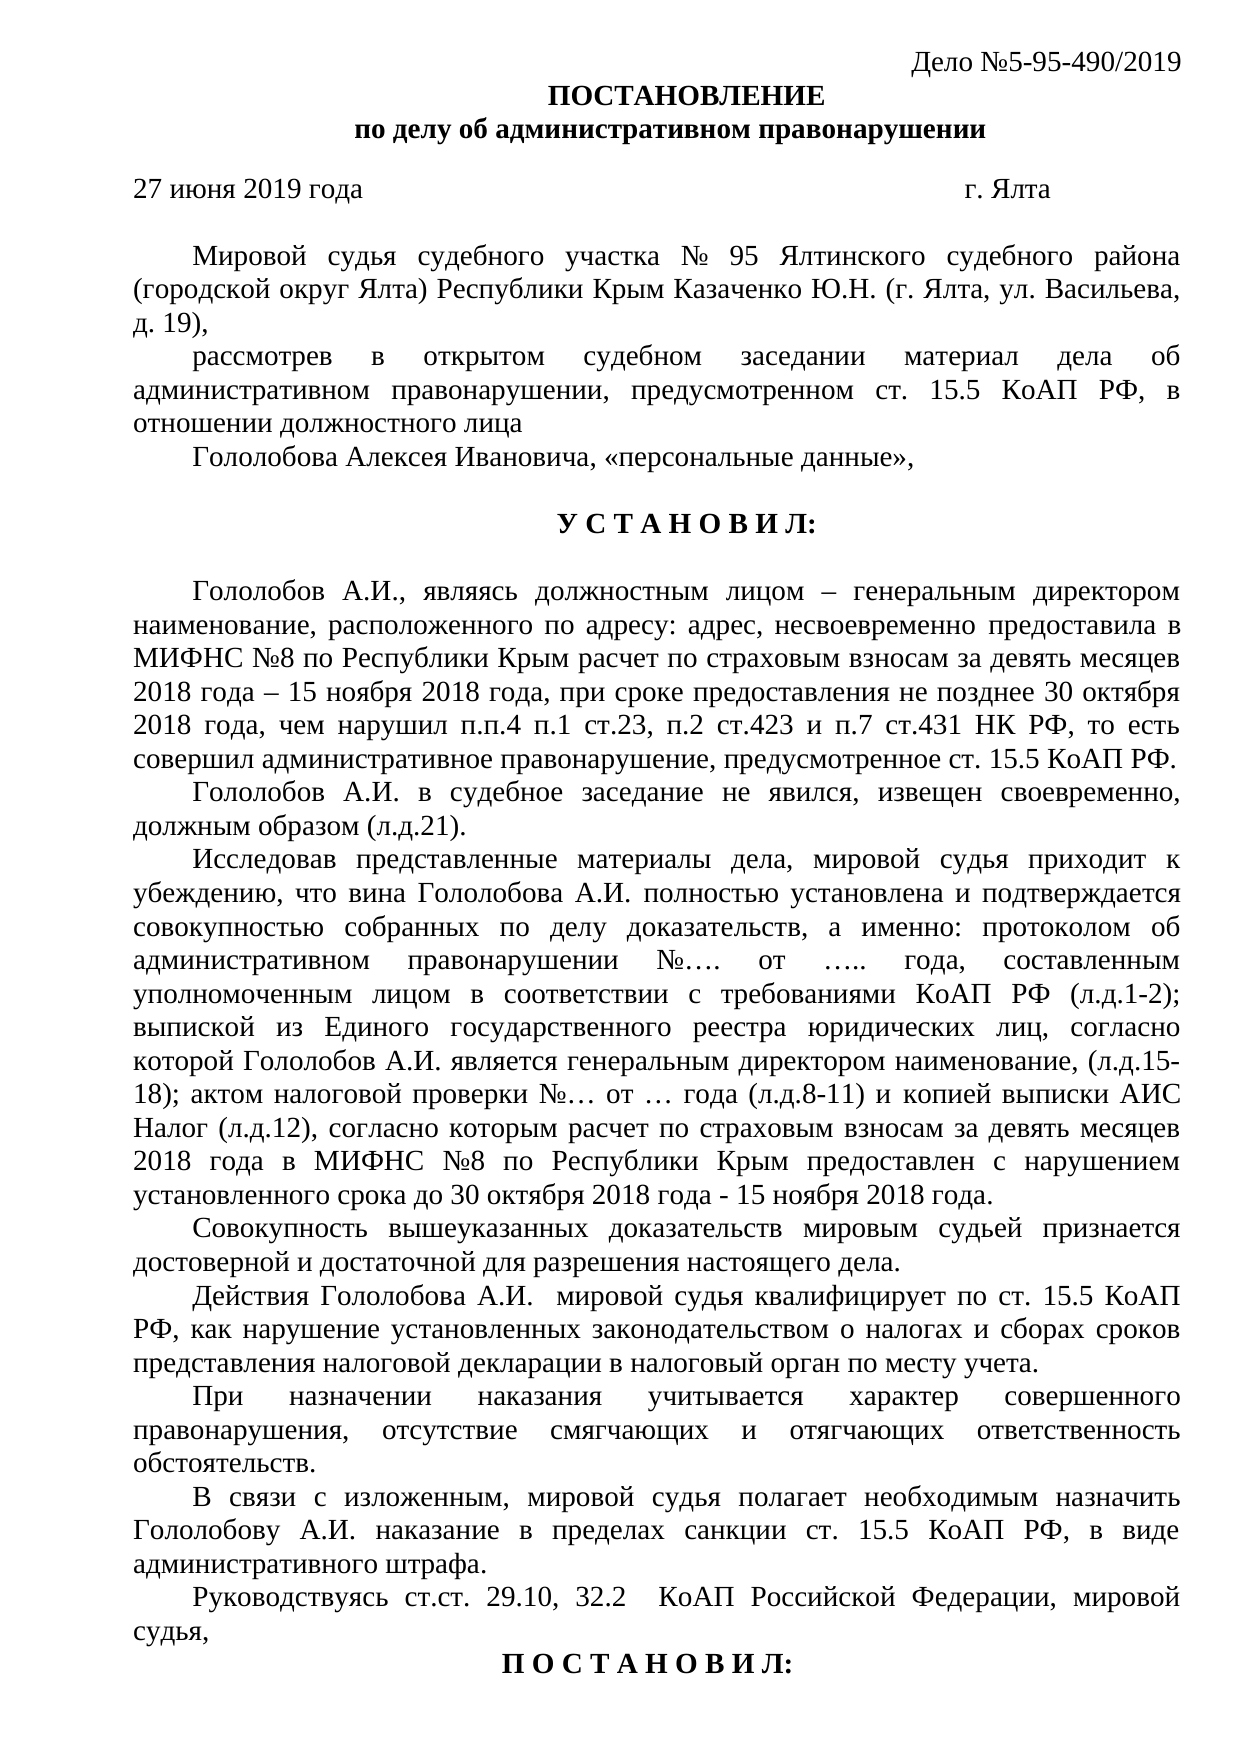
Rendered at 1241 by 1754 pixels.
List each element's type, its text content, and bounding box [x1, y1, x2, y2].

text Руководствуясь ст.ст. 29.10, 32.2 КоАП Российской Федерации, мировой судья, [133, 1579, 1181, 1647]
text Действия Гололобова А.И. мировой судья квалифицирует по ст. 15.5 КоАП РФ, как нарушение установленных законодательством о налогах и сборах сроков представления налоговой декларации в налоговый орган по месту учета. [133, 1278, 1181, 1378]
text При назначении наказания учитывается характер совершенного правонарушения, отсутствие смягчающих и отягчающих ответственность обстоятельств. [133, 1378, 1181, 1479]
text Мировой судья судебного участка № 95 Ялтинского судебного района (городской округ Ялта) Республики Крым Казаченко Ю.Н. (г. Ялта, ул. Васильева, д. 19), [133, 238, 1181, 338]
text рассмотрев в открытом судебном заседании материал дела об административном правонарушении, предусмотренном ст. 15.5 КоАП РФ, в отношении должностного лица [133, 338, 1181, 439]
text У С Т А Н О В И Л: [133, 506, 1181, 540]
text по делу об административном правонарушении [280, 111, 1181, 145]
text Гололобова Алексея Ивановича, «персональные данные», [133, 439, 1181, 473]
text Совокупность вышеуказанных доказательств мировым судьей признается достоверной и достаточной для разрешения настоящего дела. [133, 1211, 1181, 1278]
text П О С Т А Н О В И Л: [428, 1647, 1181, 1680]
text Гололобов А.И. в судебное заседание не явился, извещен своевременно, должным образом (л.д.21). [133, 774, 1181, 842]
text В связи с изложенным, мировой судья полагает необходимым назначить Гололобову А.И. наказание в пределах санкции ст. 15.5 КоАП РФ, в виде административного штрафа. [133, 1479, 1181, 1579]
text 27 июня 2019 года г. Ялта [133, 171, 1181, 204]
subtitle ПОСТАНОВЛЕНИЕ [133, 78, 1181, 111]
subtitle Дело №5-95-490/2019 [723, 44, 1181, 78]
text Исследовав представленные материалы дела, мировой судья приходит к убеждению, что вина Гололобова А.И. полностью установлена и подтверждается совокупностью собранных по делу доказательств, а именно: протоколом об административном правонарушении №…. от ….. года, составленным уполномоченным лицом в соответствии с требованиями КоАП РФ (л.д.1-2); выпиской из Единого государственного реестра юридических лиц, согласно которой Гололобов А.И. является генеральным директором наименование, (л.д.15-18); актом налоговой проверки №… от … года (л.д.8-11) и копией выписки АИС Налог (л.д.12), согласно которым расчет по страховым взносам за девять месяцев 2018 года в МИФНС №8 по Республики Крым предоставлен с нарушением установленного срока до 30 октября 2018 года - 15 ноября 2018 года. [133, 842, 1181, 1211]
text Гололобов А.И., являясь должностным лицом – генеральным директором наименование, расположенного по адресу: адрес, несвоевременно предоставила в МИФНС №8 по Республики Крым расчет по страховым взносам за девять месяцев 2018 года – 15 ноября 2018 года, при сроке предоставления не позднее 30 октября 2018 года, чем нарушил п.п.4 п.1 ст.23, п.2 ст.423 и п.7 ст.431 НК РФ, то есть совершил административное правонарушение, предусмотренное ст. 15.5 КоАП РФ. [133, 573, 1181, 774]
